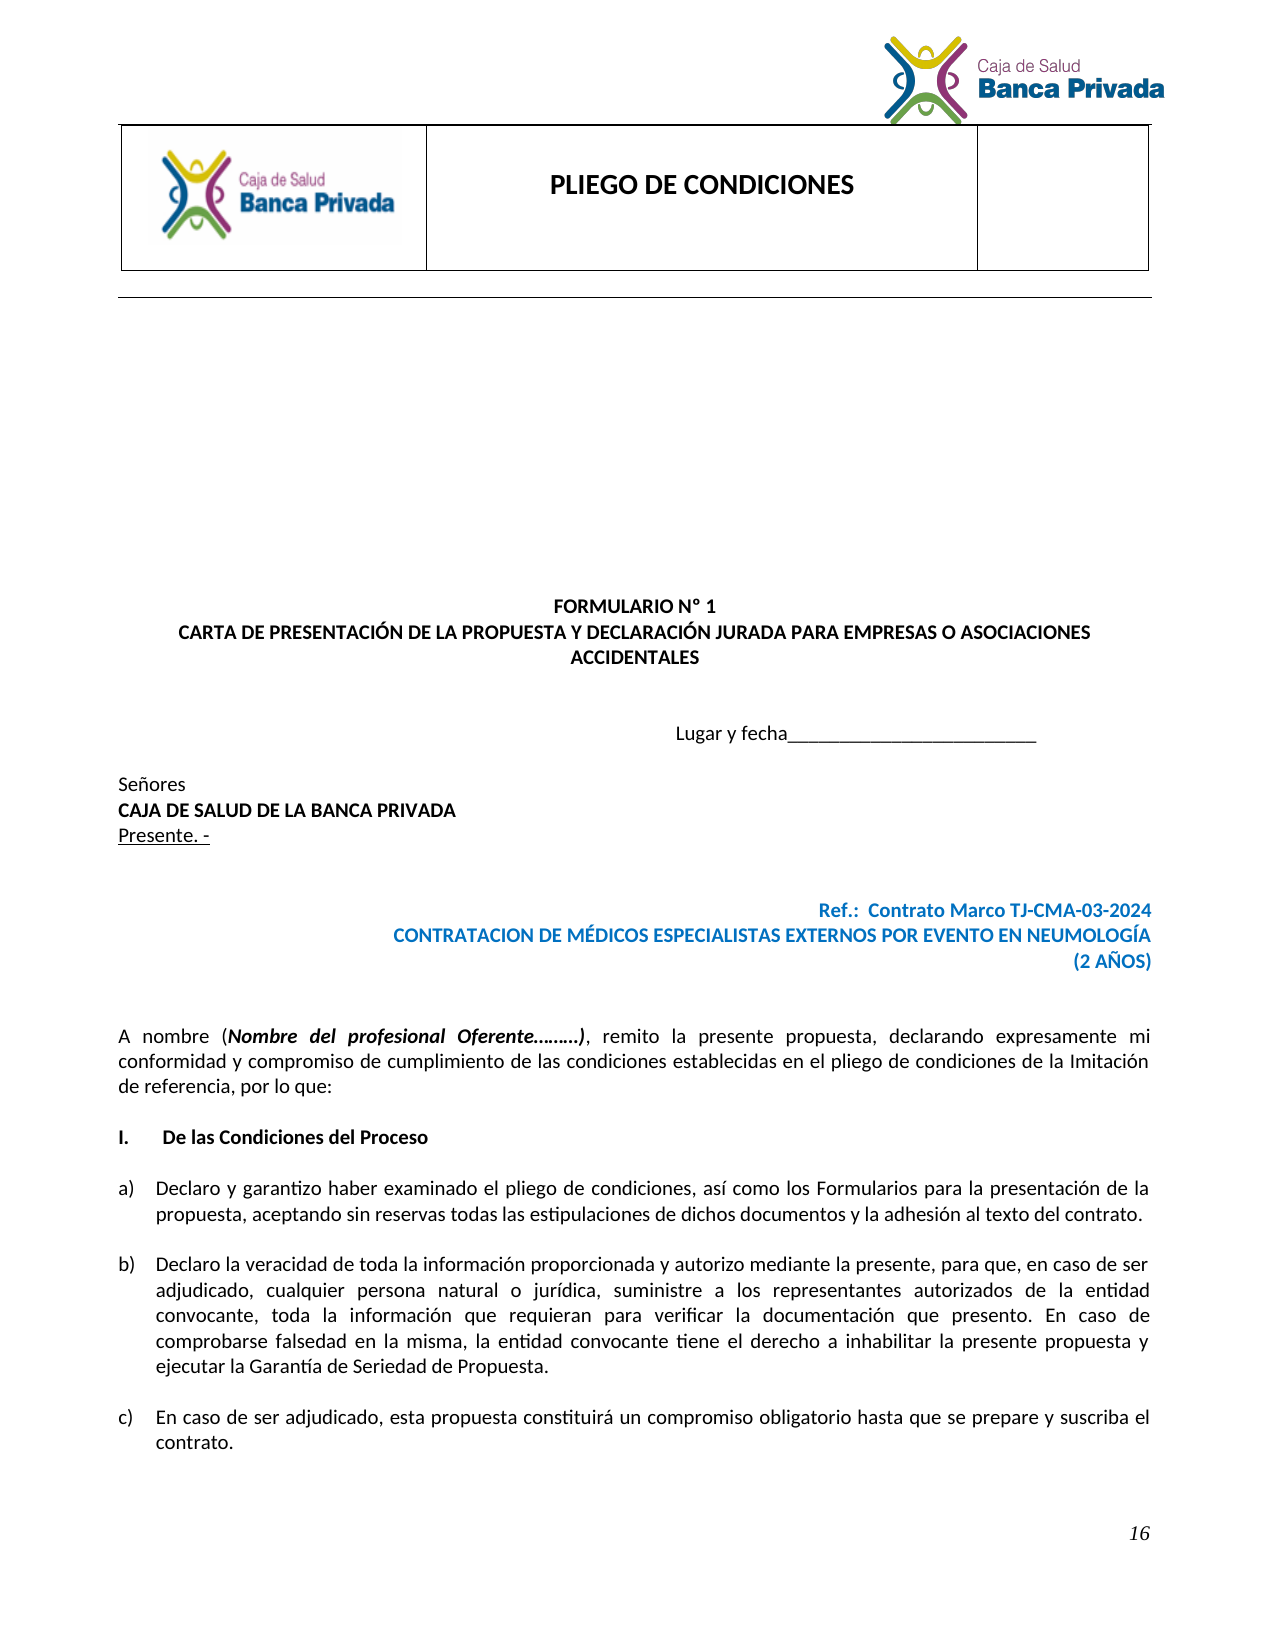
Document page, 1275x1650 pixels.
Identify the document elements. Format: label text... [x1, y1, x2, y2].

text Ref.: Contrato Marco TJ-CMA-03-2024 [118, 897, 1152, 923]
text CONTRATACION DE MÉDICOS ESPECIALISTAS EXTERNOS POR EVENTO EN NEUMOLOGÍA [118, 923, 1152, 948]
text A nombre (Nombre del profesional Oferente………), remito la presente propuesta, declarando expresamente mi conformidad y compromiso de cumplimiento de las condiciones establecidas en el pliego de condiciones de la Imitación de referencia, por lo que: [118, 1023, 1152, 1099]
picture [147, 126, 403, 245]
text Lugar y fecha________________________ [118, 721, 1152, 746]
picture [873, 28, 1177, 135]
picture [873, 126, 977, 135]
text CARTA DE PRESENTACIÓN DE LA PROPUESTA Y DECLARACIÓN JURADA PARA EMPRESAS O ASOCIACIONES ACCIDENTALES [118, 619, 1152, 670]
text FORMULARIO Nº 1 [118, 593, 1152, 619]
text Señores [118, 771, 1152, 797]
picture [978, 126, 1148, 135]
text Presente. - [118, 822, 1152, 848]
text (2 AÑOS) [118, 948, 1152, 973]
list En caso de ser adjudicado, esta propuesta constituirá un compromiso obligatorio hasta que se prepare y suscriba el contrato. [118, 1404, 1152, 1455]
text CAJA DE SALUD DE LA BANCA PRIVADA [118, 797, 1152, 822]
list Declaro y garantizo haber examinado el pliego de condiciones, así como los Formularios para la presentación de la propuesta, aceptando sin reservas todas las estipulaciones de dichos documentos y la adhesión al texto del contrato. [118, 1175, 1152, 1226]
list Declaro la veracidad de toda la información proporcionada y autorizo mediante la presente, para que, en caso de ser adjudicado, cualquier persona natural o jurídica, suministre a los representantes autorizados de la entidad convocante, toda la información que requieran para verificar la documentación que presento. En caso de comprobarse falsedad en la misma, la entidad convocante tiene el derecho a inhabilitar la presente propuesta y ejecutar la Garantía de Seriedad de Propuesta. [118, 1252, 1152, 1379]
list De las Condiciones del Proceso [118, 1124, 1152, 1150]
